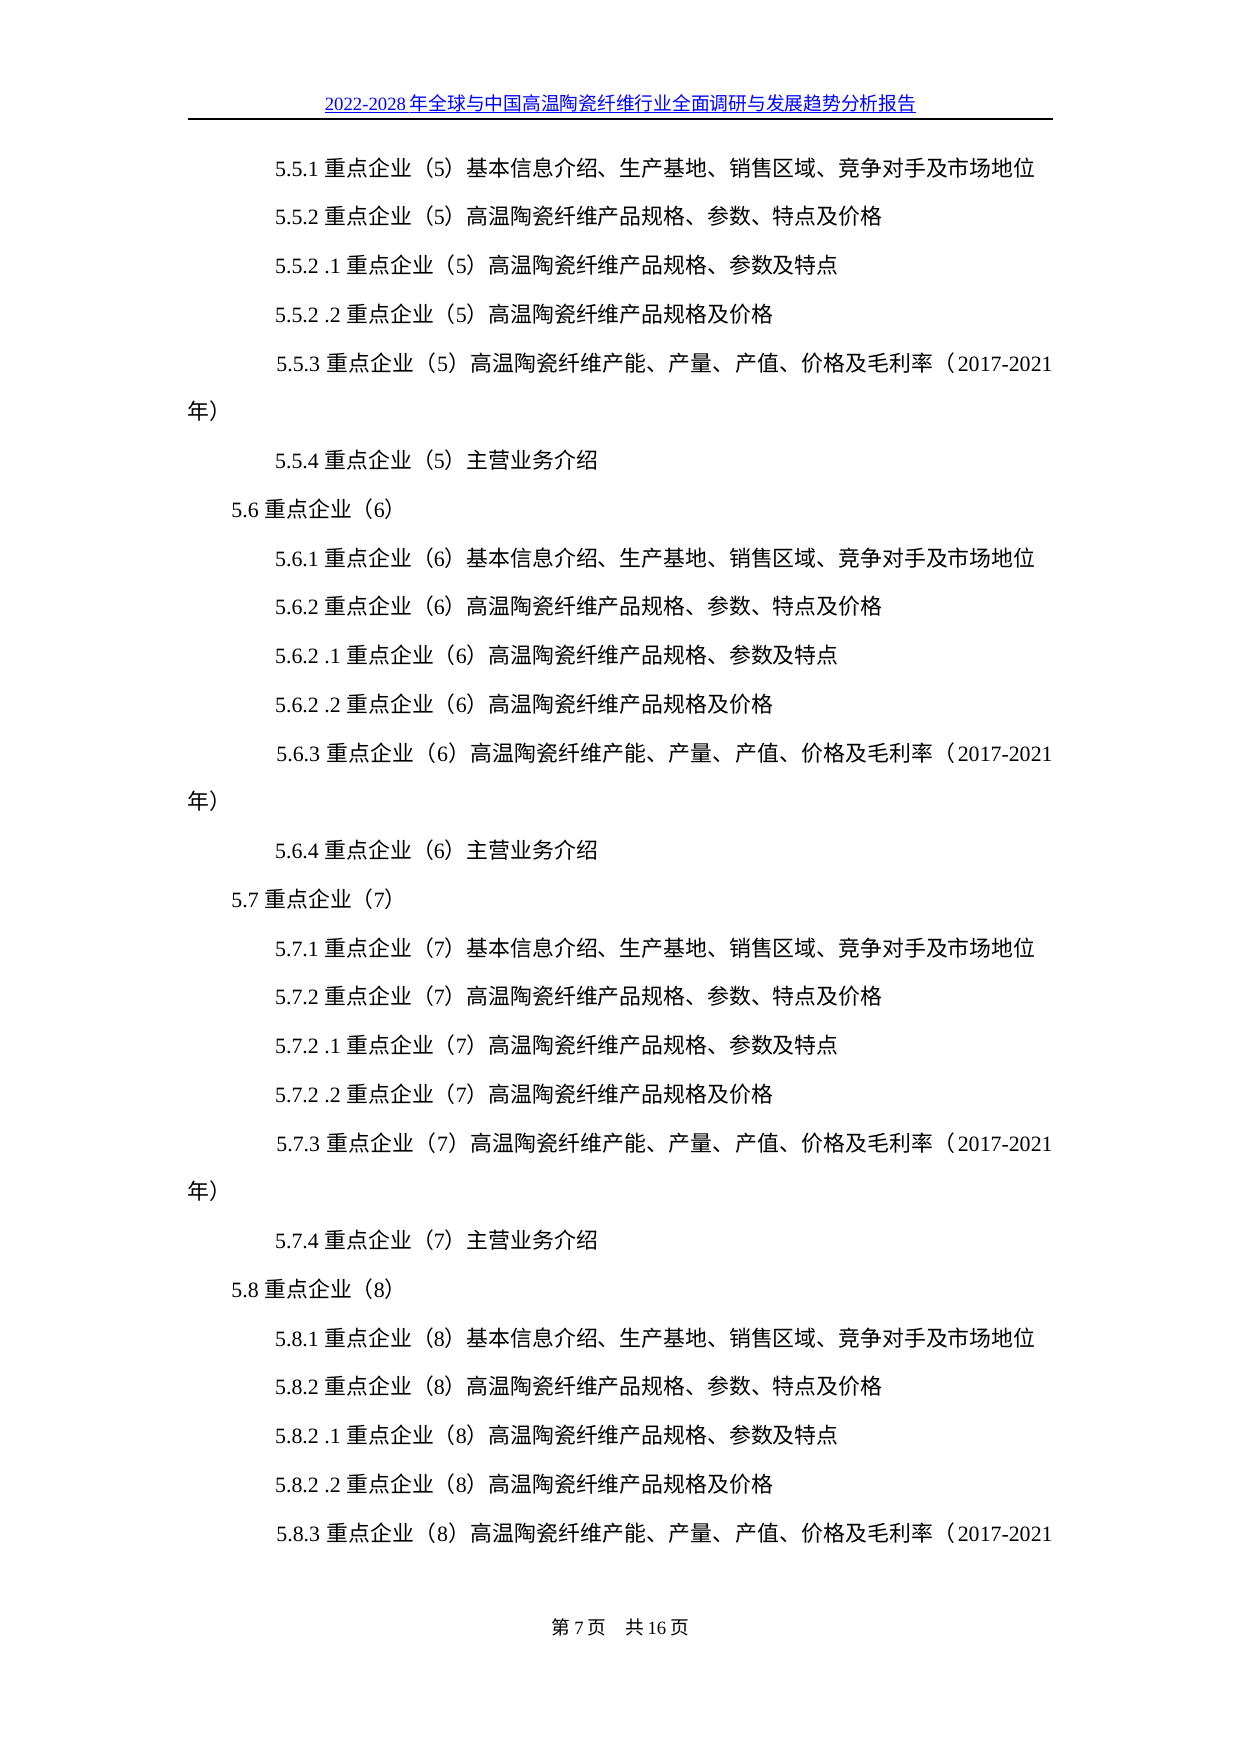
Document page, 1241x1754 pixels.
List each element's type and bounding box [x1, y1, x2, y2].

text [187, 150, 1053, 1548]
